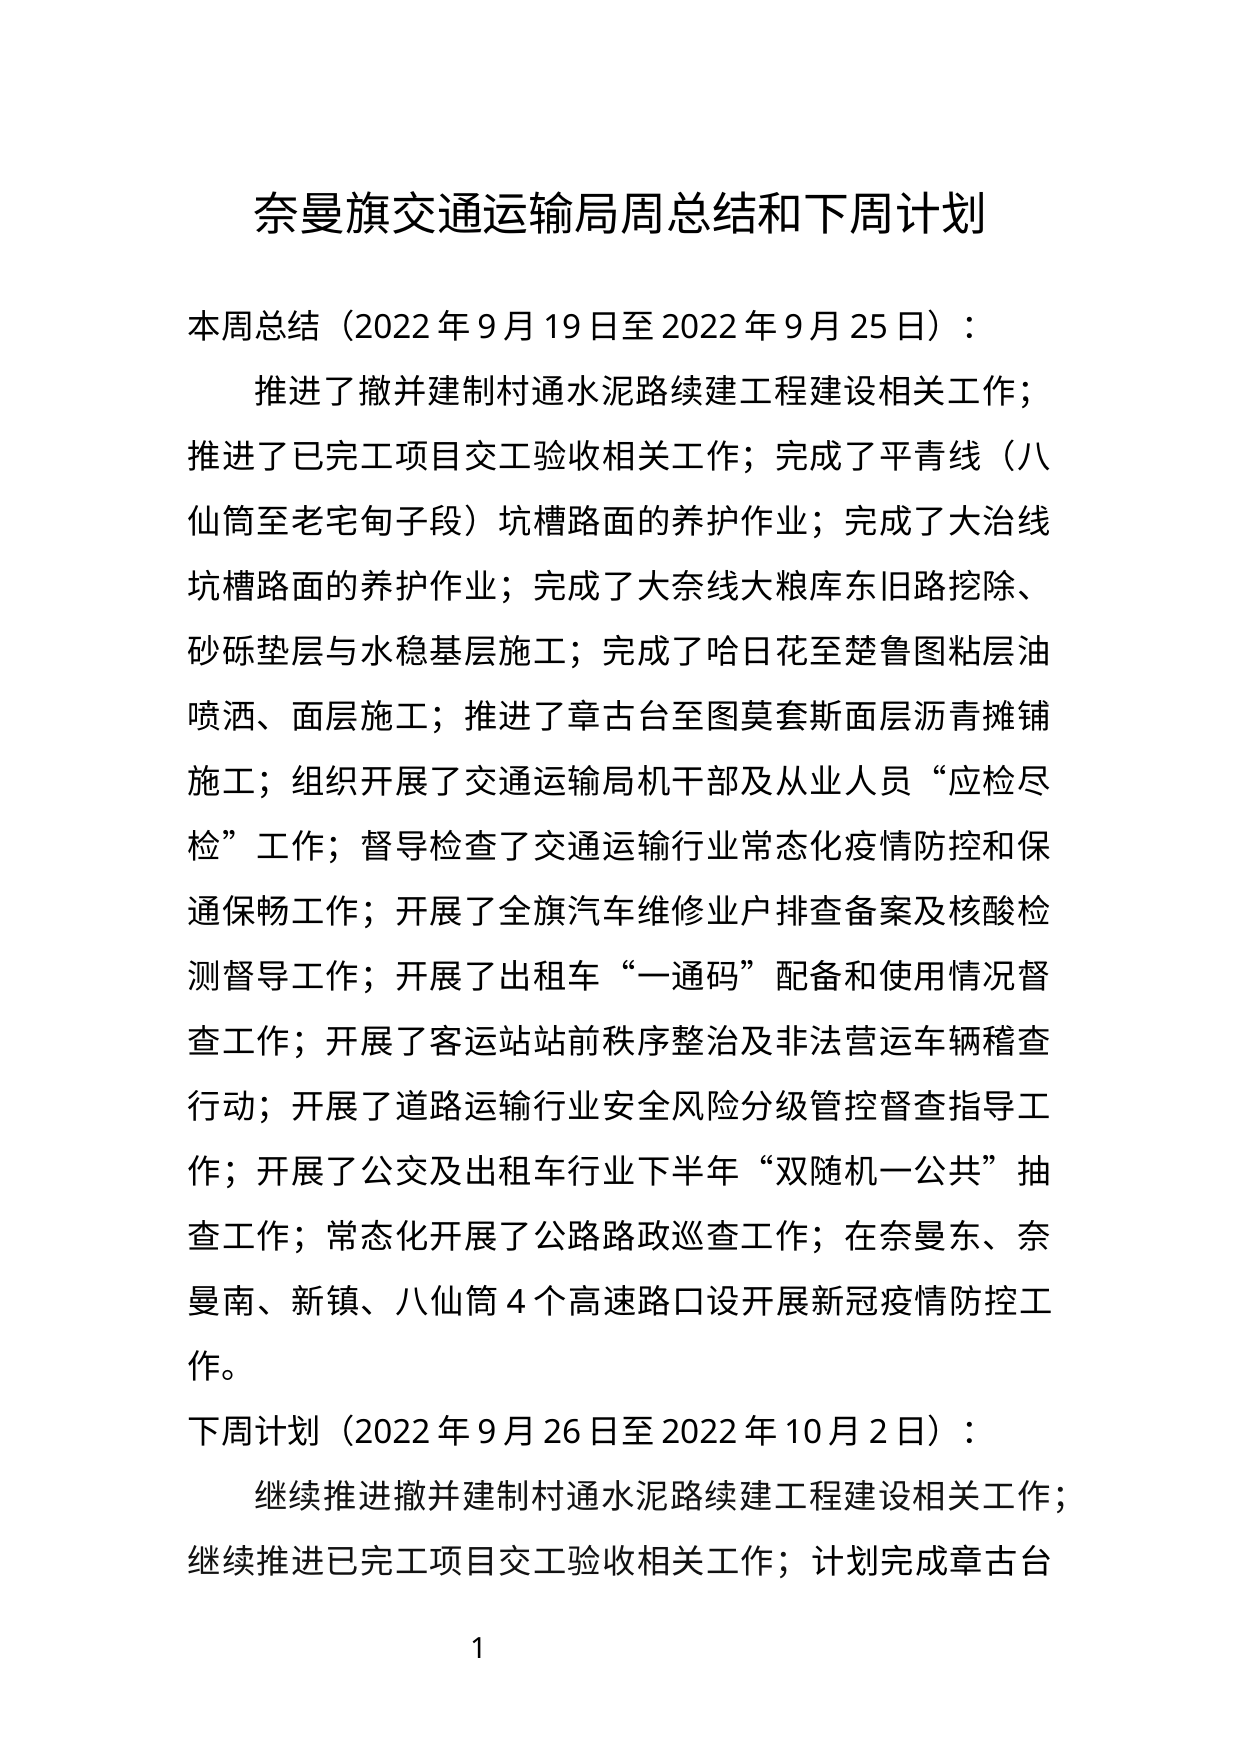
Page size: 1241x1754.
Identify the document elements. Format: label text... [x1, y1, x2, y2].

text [187, 1462, 1053, 1592]
text 下周计划（2022年9月26日至2022年10月2日）： [187, 1397, 1053, 1462]
text 推进了撤并建制村通水泥路续建工程建设相关工作；推进了已完工项目交工验收相关工作；完成了平青线（八仙筒至老宅甸子段）坑槽路面的养护作业；完成了大治线坑槽路面的养护作业；完成了大奈线大粮库东旧路挖除、砂砾垫层与水稳基层施工；完成了哈日花至楚鲁图粘层油喷洒、面层施工；推进了章古台至图莫套斯面层沥青摊铺施工；组织开展了交通运输局机干部及从业人员“应检尽检”工作；督导检查了交通运输行业常态化疫情防控和保通保畅工作；开展了全旗汽车维修业户排查备案及核酸检测督导工作；开展了出租车“一通码”配备和使用情况督查工作；开展了客运站站前秩序整治及非法营运车辆稽查行动；开展了道路运输行业安全风险分级管控督查指导工作；开展了公交及出租车行业下半年“双随机一公共”抽查工作；常态化开展了公路路政巡查工作；在奈曼东、奈曼南、新镇、八仙筒4个高速路口设开展新冠疫情防控工作。 [187, 357, 1053, 1397]
text 奈曼旗交通运输局周总结和下周计划 [187, 162, 1053, 259]
text 本周总结（2022年9月19日至2022年9月25日）： [187, 292, 1053, 357]
